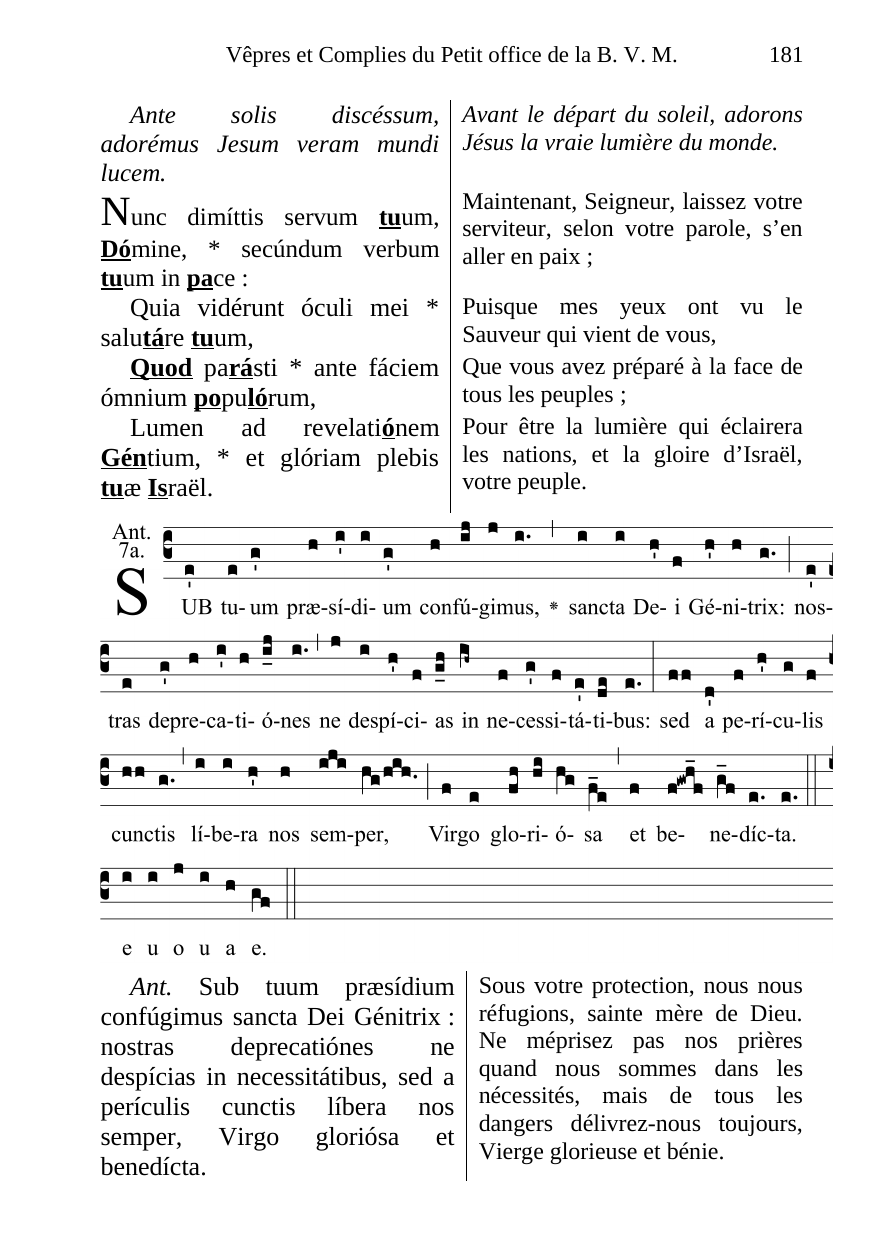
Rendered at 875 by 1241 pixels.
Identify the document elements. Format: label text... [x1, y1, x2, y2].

table_cell Quia vidérunt óculi mei * salutáre tuum, [89, 292, 450, 352]
table_cell Que vous avez préparé à la face de tous les peuples ; [451, 352, 814, 412]
table_header Sous votre protection, nous nous réfugions, sainte mère de Dieu. Ne méprisez pas nos prières quand nous sommes dans les nécessités, mais de tous les dangers délivrez-nous toujours, Vierge glorieuse et bénie. [467, 971, 815, 1181]
table_header Ant. Sub tuum præsídium confúgimus sancta Dei Génitrix : nostras deprecatiónes ne despícias in necessitátibus, sed a perículis cunctis líbera nos semper, Virgo gloriósa et benedícta. [89, 971, 466, 1181]
table_cell Maintenant, Seigneur, laissez votre serviteur, selon votre parole, s’en aller en paix ; [451, 187, 814, 292]
table_header Avant le départ du soleil, adorons Jésus la vraie lumière du monde. [451, 100, 814, 187]
table_cell Quod parásti * ante fáciem ómnium populórum, [89, 352, 450, 412]
table_cell Pour être la lumière qui éclairera les nations, et la gloire d’Israël, votre peuple. [451, 412, 814, 512]
picture [100, 520, 833, 963]
table_cell Lumen ad revelatiónem Géntium, * et glóriam plebis tuæ Israël. [89, 412, 450, 512]
table_cell Nunc dimíttis servum tuum, Dómine, * secúndum verbum tuum in pace : [89, 187, 450, 292]
table_header Ante solis discéssum, adorémus Jesum veram mundi lucem. [89, 100, 450, 187]
table_cell Puisque mes yeux ont vu le Sauveur qui vient de vous, [451, 292, 814, 352]
